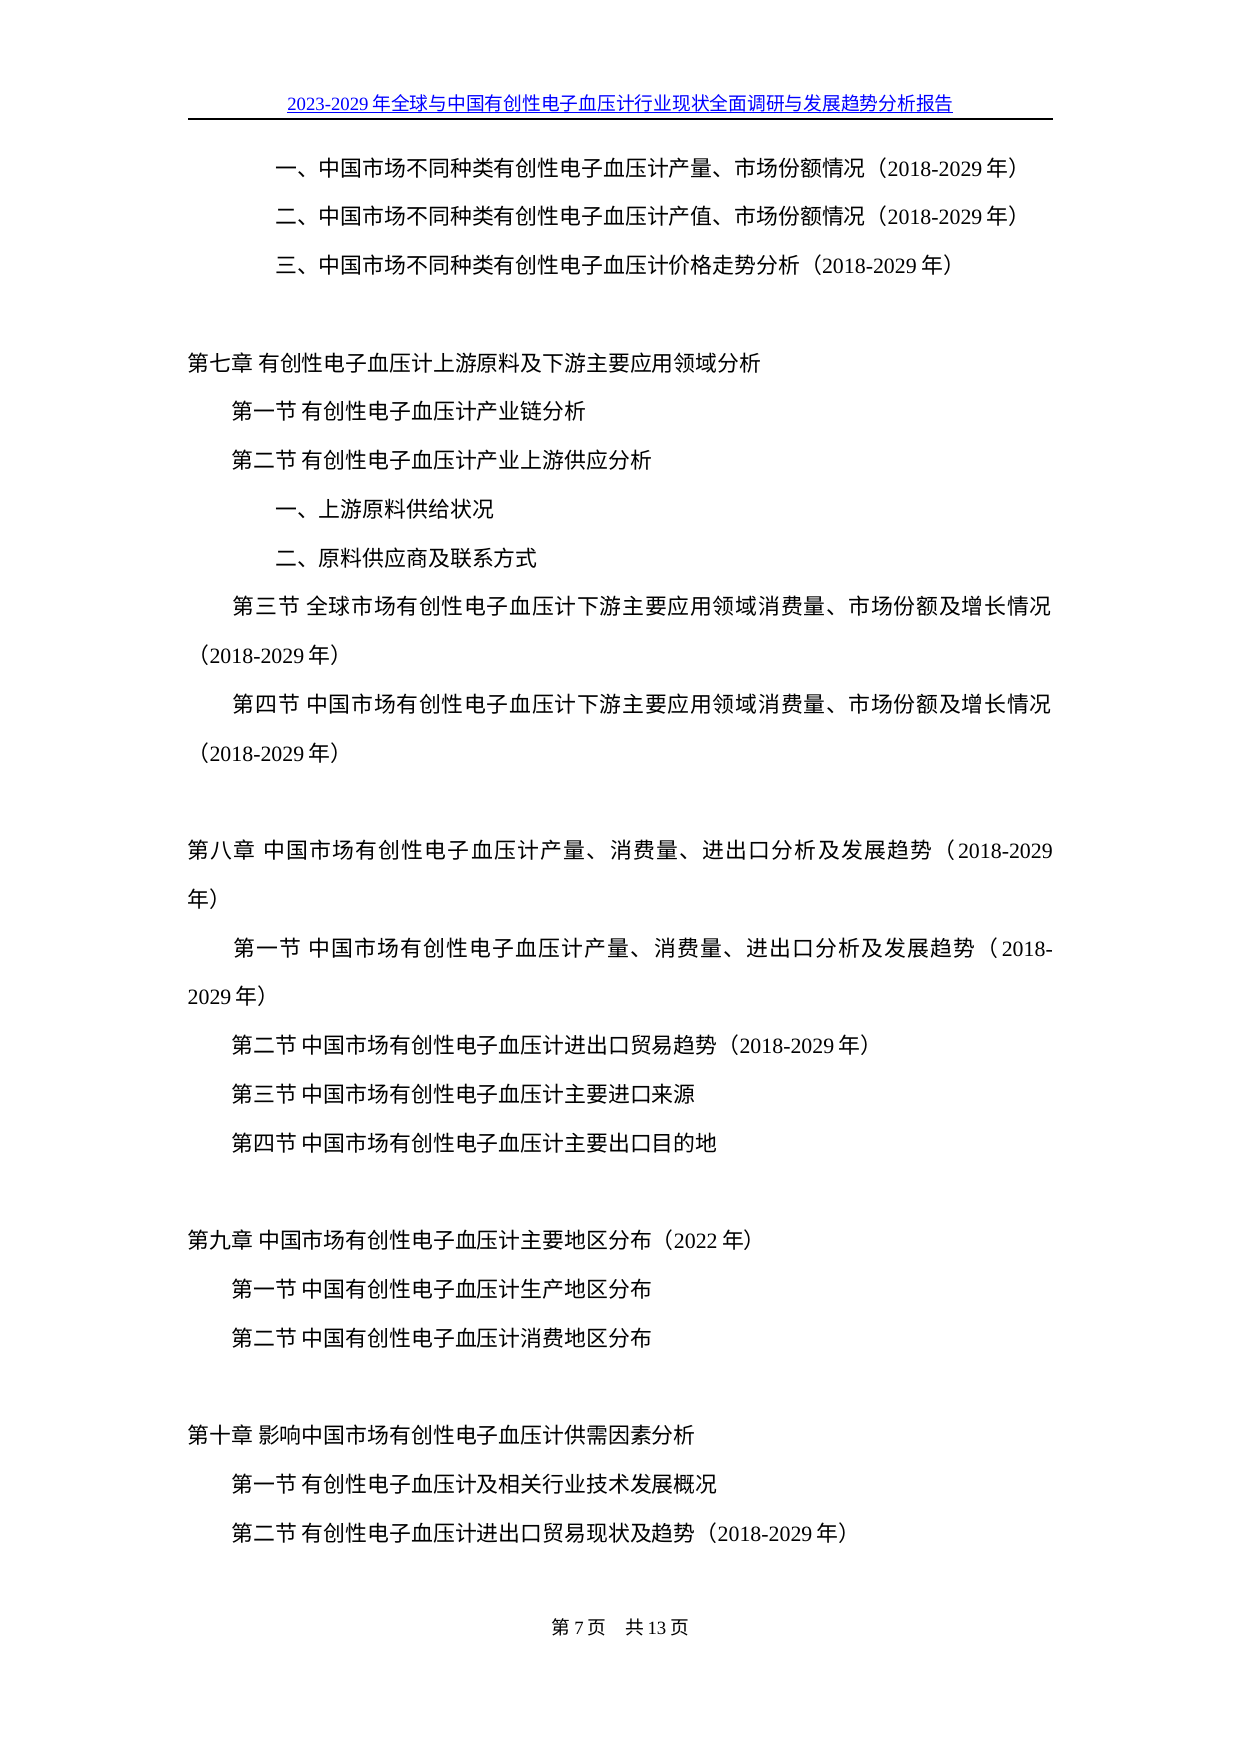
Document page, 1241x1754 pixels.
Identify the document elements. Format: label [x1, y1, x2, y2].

text [187, 150, 1053, 1548]
